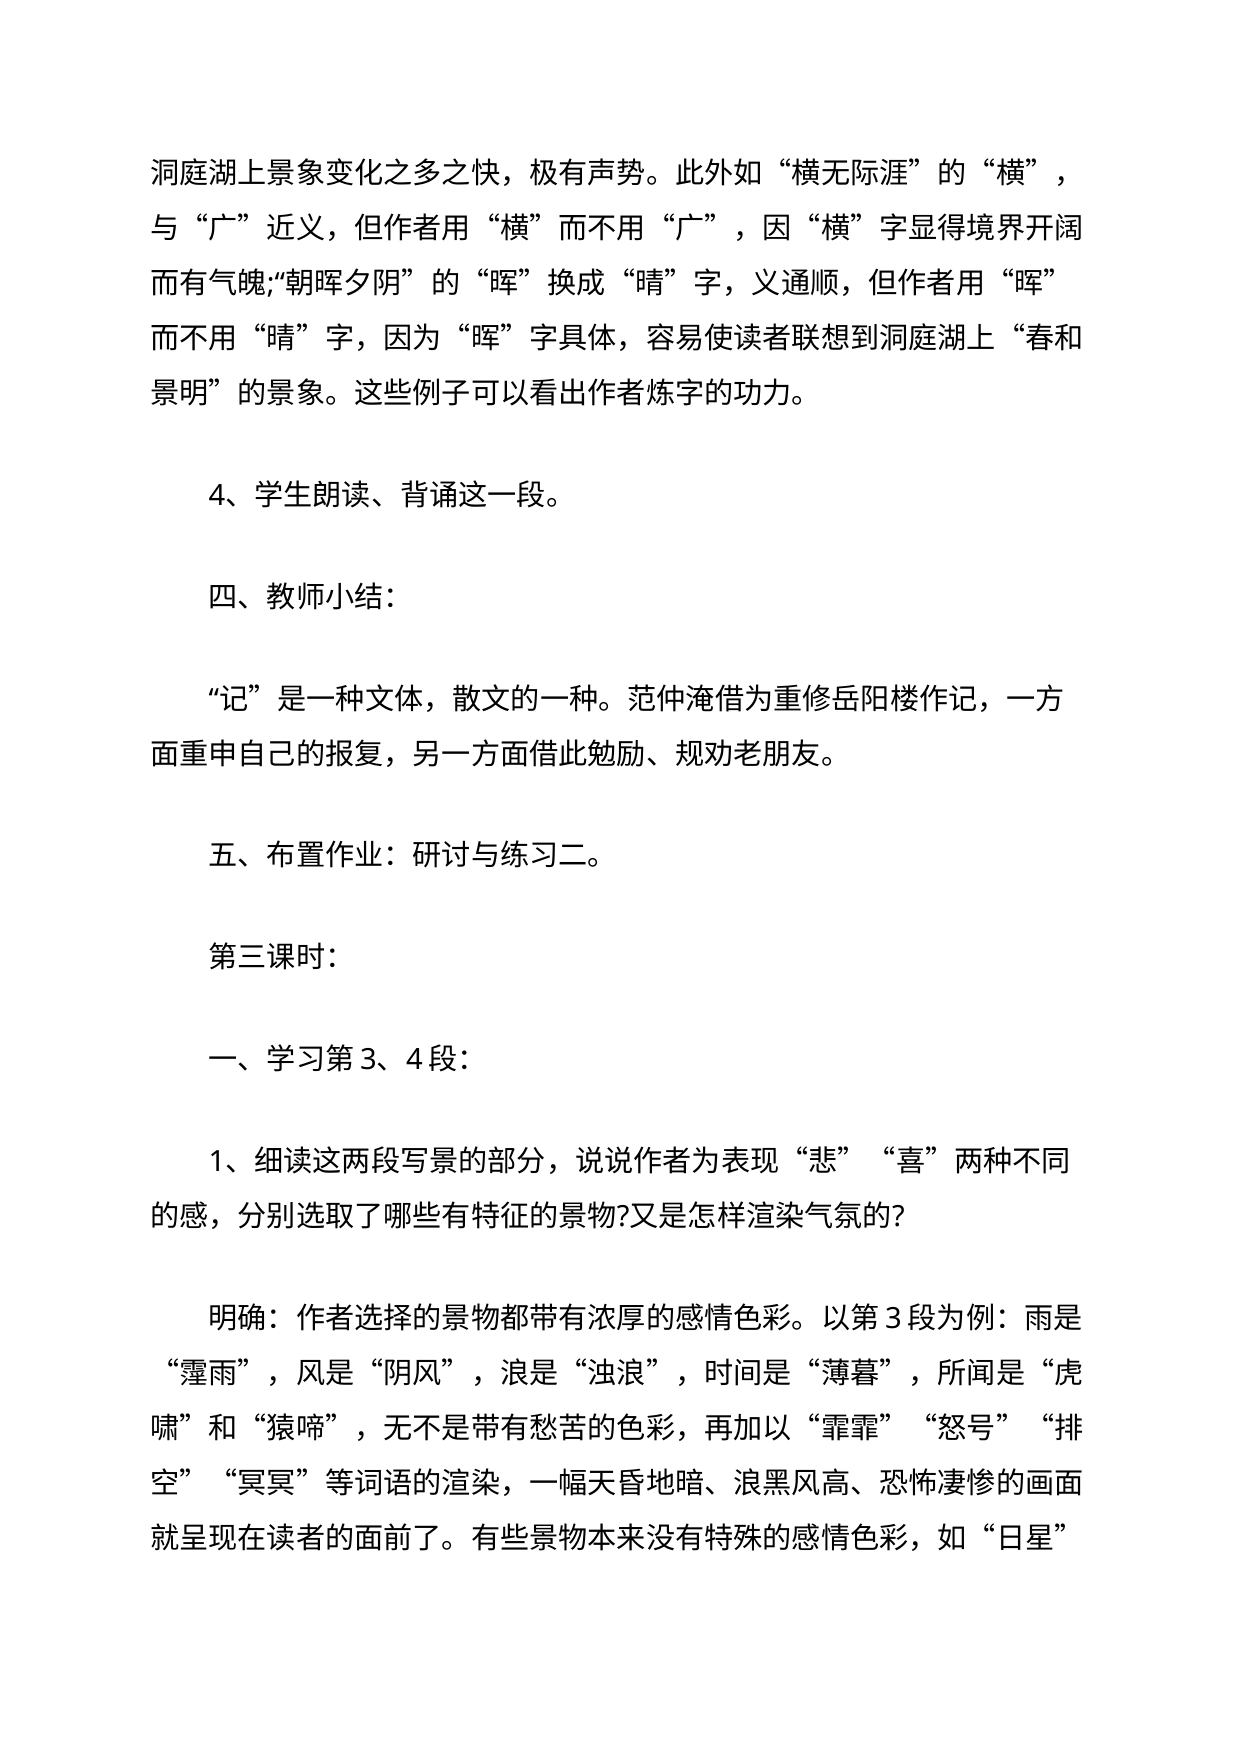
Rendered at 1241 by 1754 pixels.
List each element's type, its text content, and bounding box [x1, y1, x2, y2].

text 4、学生朗读、背诵这一段。 [150, 471, 1090, 514]
text 五、布置作业：研讨与练习二。 [150, 832, 1090, 874]
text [150, 1294, 1090, 1556]
text “记”是一种文体，散文的一种。范仲淹借为重修岳阳楼作记，一方面重申自己的报复，另一方面借此勉励、规劝老朋友。 [150, 675, 1090, 772]
text 1、细读这两段写景的部分，说说作者为表现“悲”“喜”两种不同的感，分别选取了哪些有特征的景物?又是怎样渲染气氛的? [150, 1137, 1090, 1235]
text 第三课时： [150, 934, 1090, 976]
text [150, 150, 1090, 412]
text 一、学习第3、4段： [150, 1036, 1090, 1078]
text 四、教师小结： [150, 573, 1090, 616]
